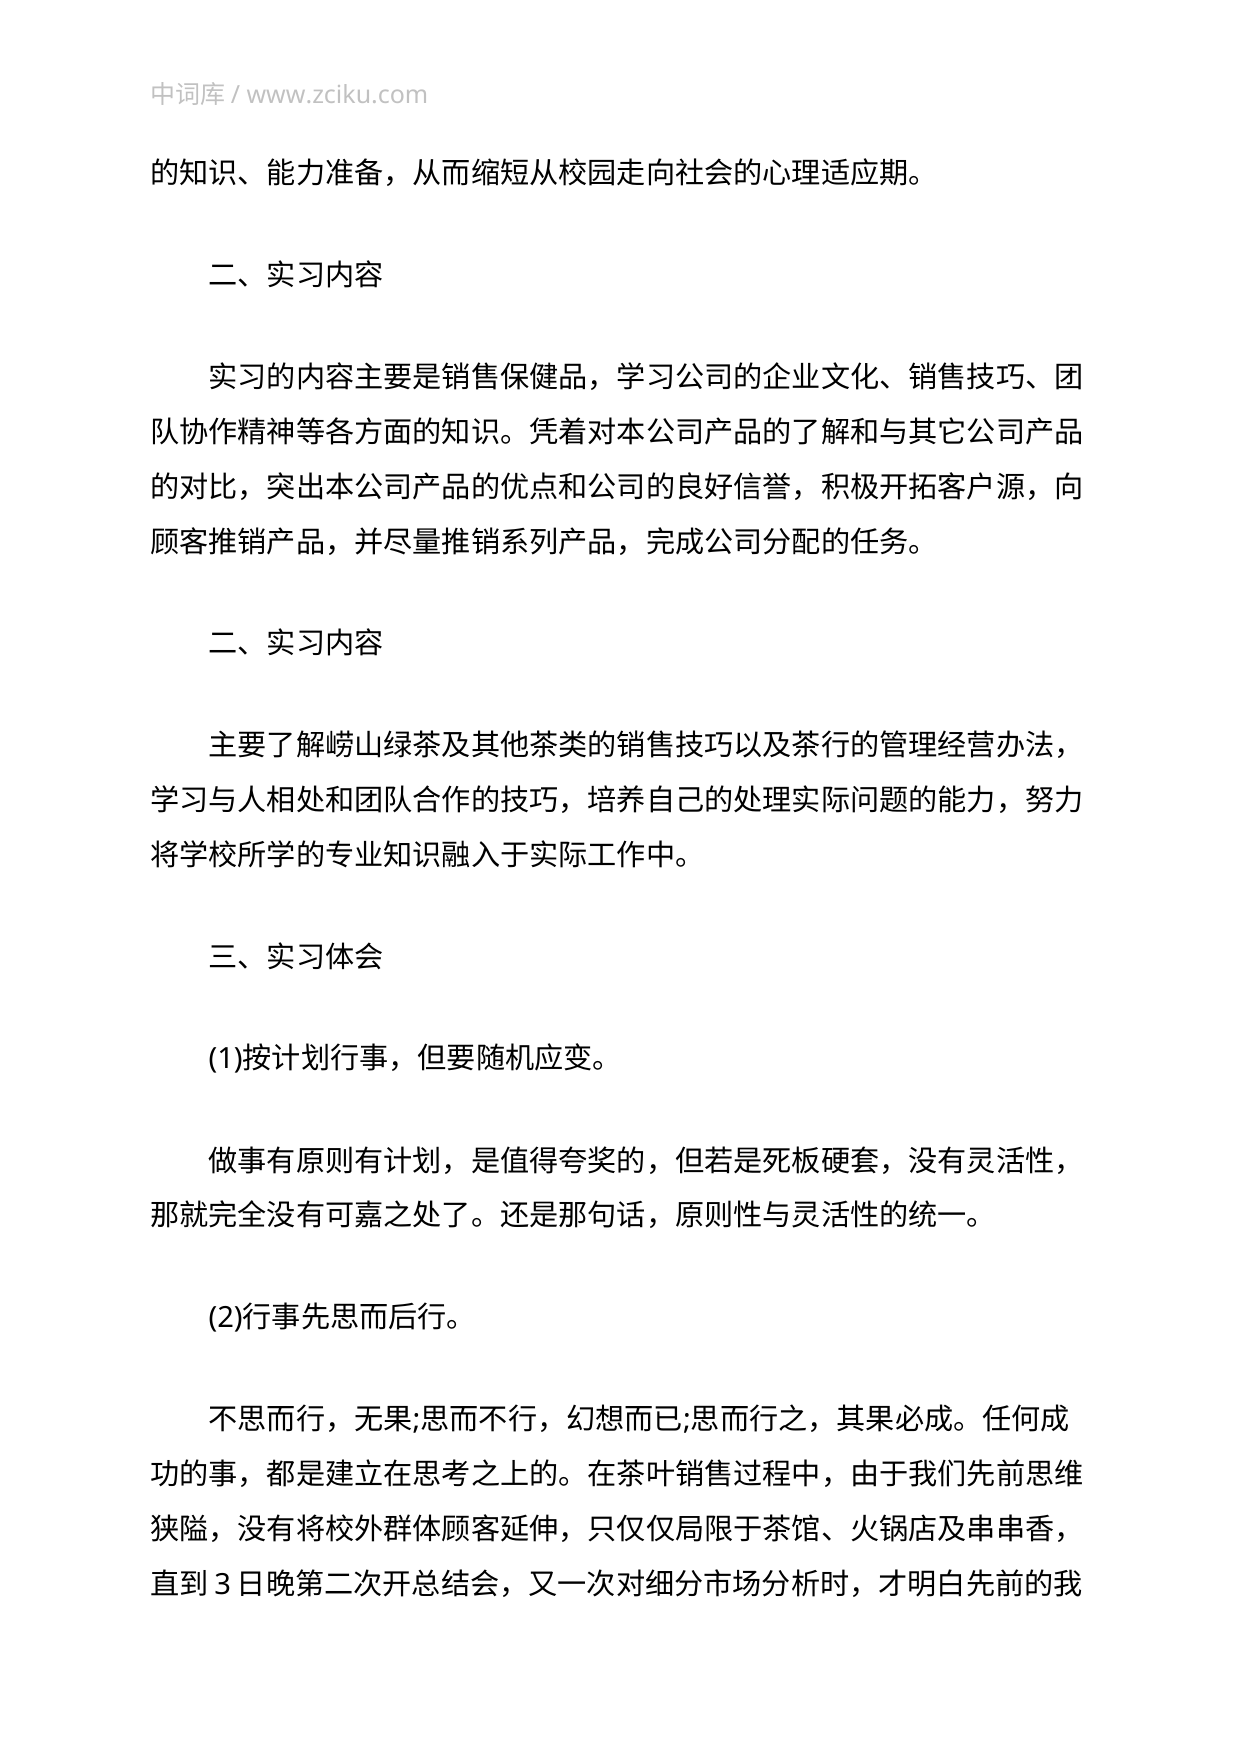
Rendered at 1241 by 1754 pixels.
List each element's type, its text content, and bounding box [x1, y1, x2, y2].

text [150, 1396, 1090, 1603]
text (2)行事先思而后行。 [150, 1294, 1090, 1336]
text 二、实习内容 [150, 620, 1090, 662]
text (1)按计划行事，但要随机应变。 [150, 1035, 1090, 1077]
text 做事有原则有计划，是值得夸奖的，但若是死板硬套，没有灵活性，那就完全没有可嘉之处了。还是那句话，原则性与灵活性的统一。 [150, 1137, 1090, 1234]
text 三、实习体会 [150, 933, 1090, 976]
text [150, 150, 1090, 192]
text 实习的内容主要是销售保健品，学习公司的企业文化、销售技巧、团队协作精神等各方面的知识。凭着对本公司产品的了解和与其它公司产品的对比，突出本公司产品的优点和公司的良好信誉，积极开拓客户源，向顾客推销产品，并尽量推销系列产品，完成公司分配的任务。 [150, 353, 1090, 561]
text 二、实习内容 [150, 252, 1090, 294]
text 主要了解崂山绿茶及其他茶类的销售技巧以及茶行的管理经营办法，学习与人相处和团队合作的技巧，培养自己的处理实际问题的能力，努力将学校所学的专业知识融入于实际工作中。 [150, 722, 1090, 874]
